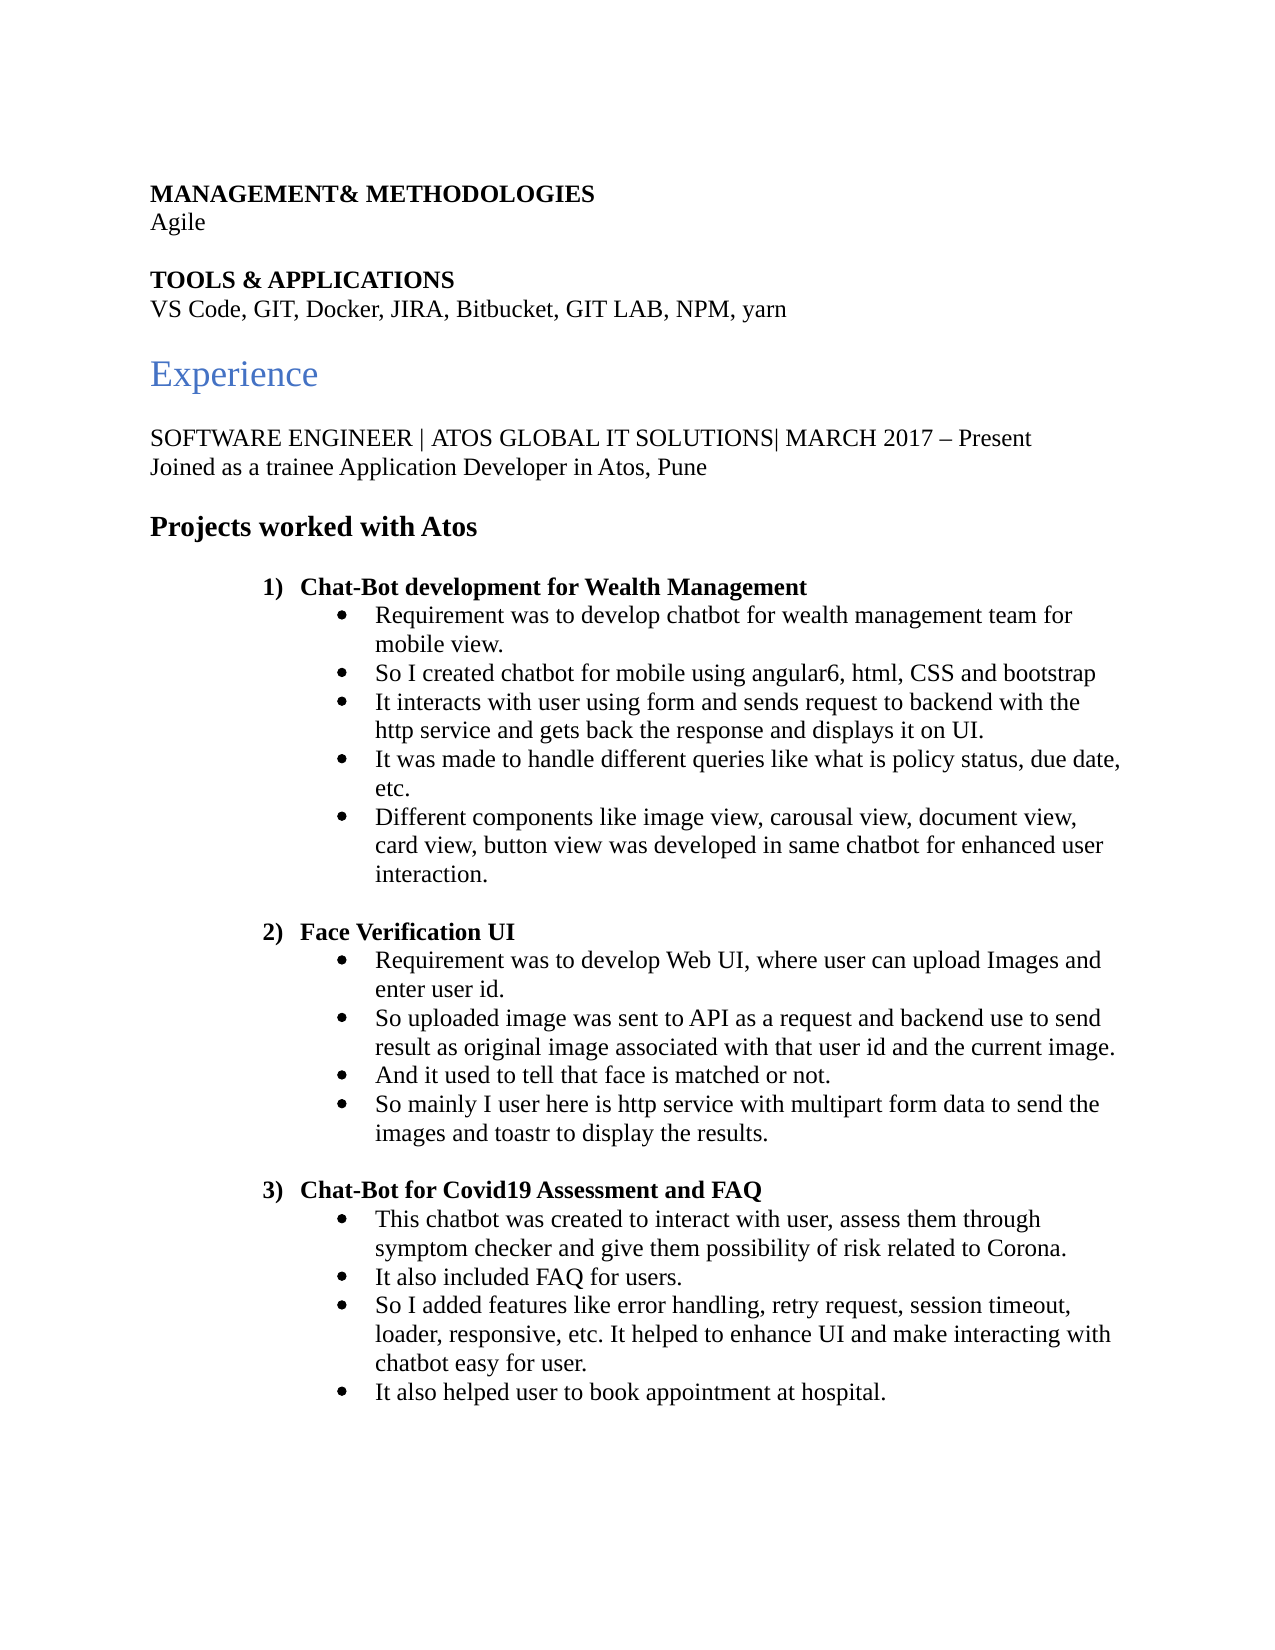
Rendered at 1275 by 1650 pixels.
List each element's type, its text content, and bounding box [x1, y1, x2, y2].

list So I created chatbot for mobile using angular6, html, CSS and bootstrap [337, 658, 1125, 687]
list This chatbot was created to interact with user, assess them through symptom checker and give them possibility of risk related to Corona. [337, 1204, 1125, 1262]
list And it used to tell that face is matched or not. [337, 1060, 1125, 1089]
list So uploaded image was sent to API as a request and backend use to send result as original image associated with that user id and the current image. [337, 1003, 1125, 1060]
list It was made to handle different queries like what is policy status, due date, etc. [337, 744, 1125, 802]
list It also included FAQ for users. [337, 1262, 1125, 1290]
text Projects worked with Atos [150, 509, 1125, 572]
text TOOLS & APPLICATIONS VS Code, GIT, Docker, JIRA, Bitbucket, GIT LAB, NPM, yarn Experience [150, 265, 1125, 423]
list Requirement was to develop chatbot for wealth management team for mobile view. [337, 600, 1125, 658]
list Chat-Bot development for Wealth Management [262, 572, 1125, 600]
list Different components like image view, carousal view, document view, card view, button view was developed in same chatbot for enhanced user interaction. [337, 802, 1125, 888]
text SOFTWARE ENGINEER | ATOS GLOBAL IT SOLUTIONS| MARCH 2017 – Present Joined as a trainee Application Developer in Atos, Pune [150, 423, 1125, 509]
list So mainly I user here is http service with multipart form data to send the images and toastr to display the results. [337, 1089, 1125, 1147]
list Face Verification UI [262, 917, 1125, 945]
list So I added features like error handling, retry request, session timeout, loader, responsive, etc. It helped to enhance UI and make interacting with chatbot easy for user. [337, 1290, 1125, 1377]
list Chat-Bot for Covid19 Assessment and FAQ [262, 1175, 1125, 1204]
list Requirement was to develop Web UI, where user can upload Images and enter user id. [337, 945, 1125, 1003]
text MANAGEMENT& METHODOLOGIES Agile [150, 150, 1125, 265]
list It also helped user to book appointment at hospital. [337, 1377, 1125, 1405]
list It interacts with user using form and sends request to backend with the http service and gets back the response and displays it on UI. [337, 687, 1125, 744]
